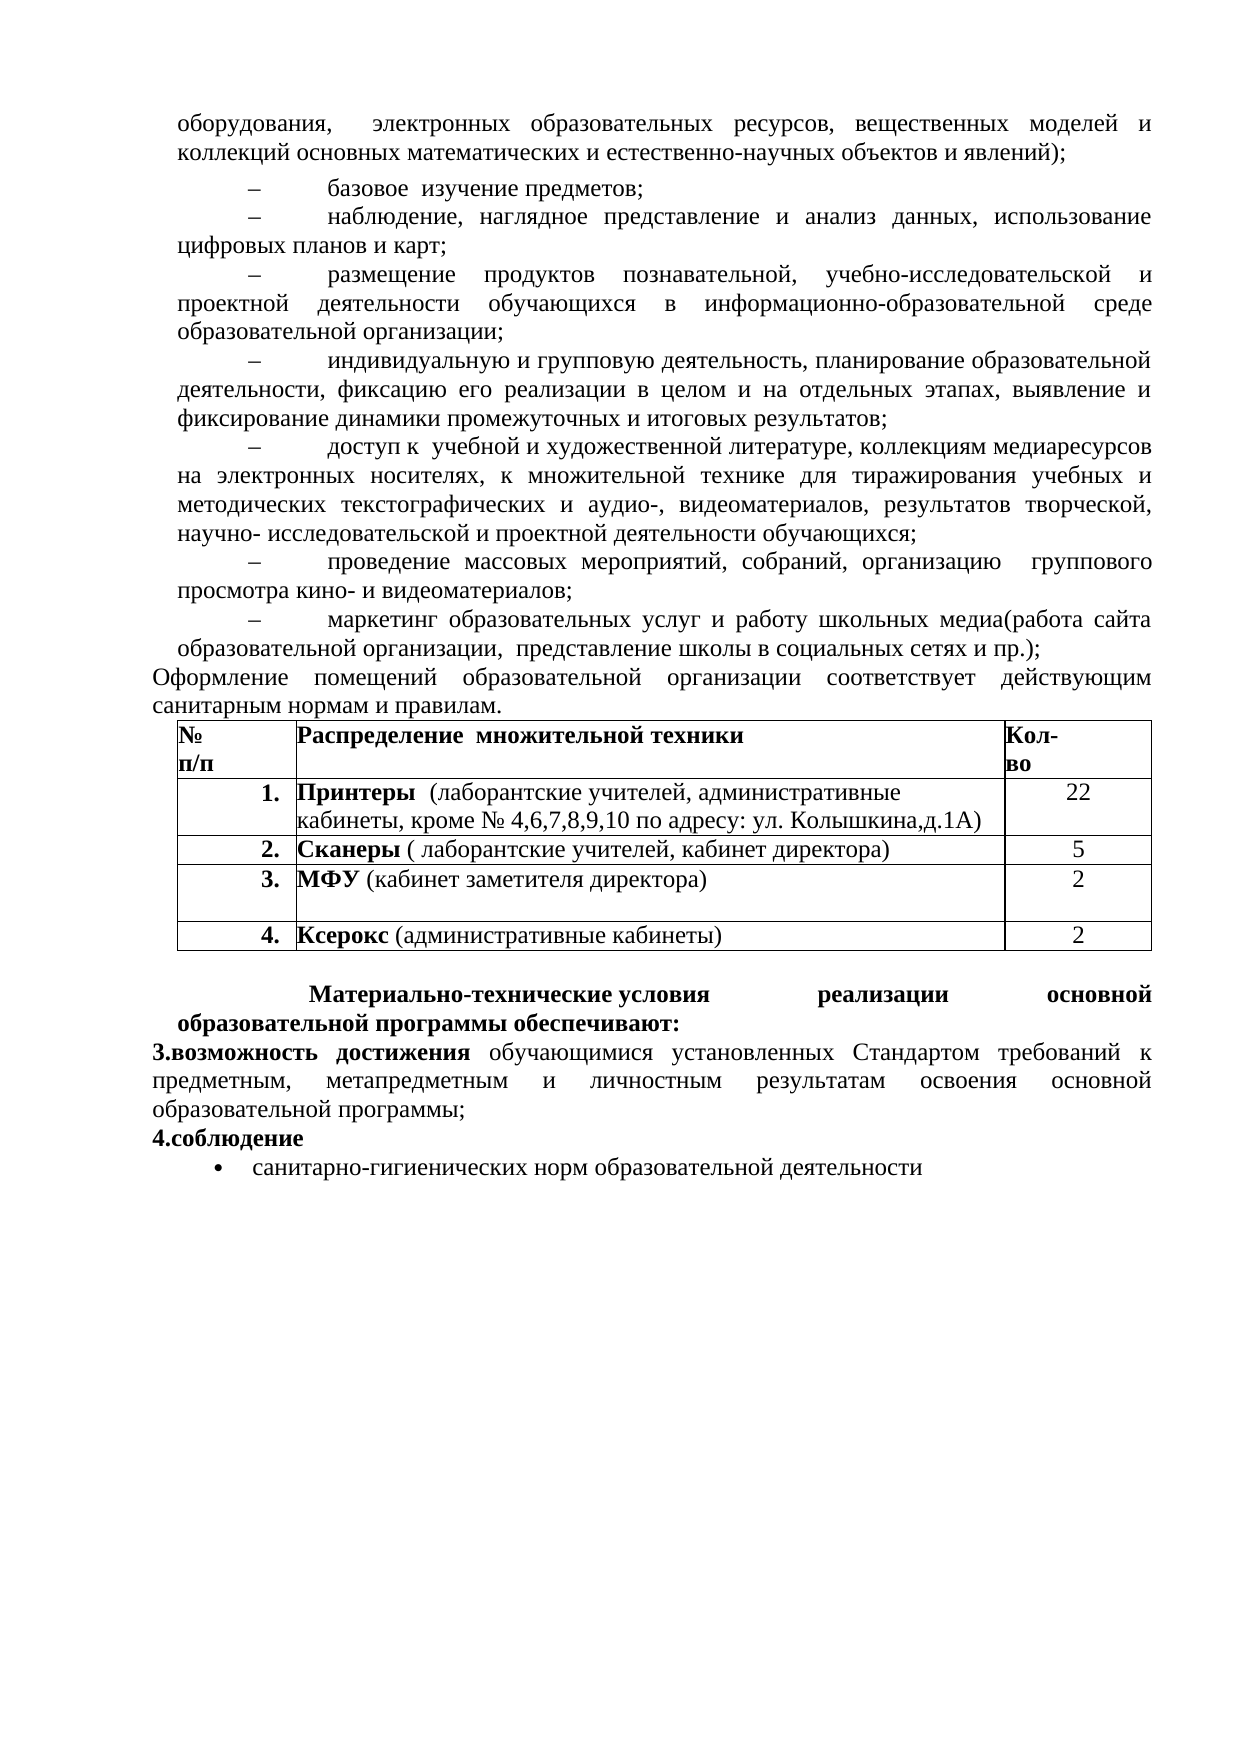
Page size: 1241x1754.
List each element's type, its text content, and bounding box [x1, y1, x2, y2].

table_cell 5 [1006, 836, 1151, 864]
list маркетинг образовательных услуг и работу школьных медиа(работа сайта образовательной организации, представление школы в социальных сетях и пр.); [177, 604, 1151, 661]
table_cell Принтеры (лаборантские учителей, административные кабинеты, кроме № 4,6,7,8,9,10 по адресу: ул. Колышкина,д.1А) [297, 779, 1004, 835]
table_cell 22 [1006, 779, 1151, 835]
list базовое изучение предметов; [248, 173, 1198, 201]
table_cell 2. [178, 836, 296, 864]
list доступ к учебной и художественной литературе, коллекциям медиаресурсов на электронных носителях, к множительной технике для тиражирования учебных и методических текстографических и аудио-, видеоматериалов, результатов творческой, научно- исследовательской и проектной деятельности обучающихся; [177, 431, 1152, 546]
table_cell 3. [178, 865, 296, 921]
table_cell 2 [1006, 922, 1151, 949]
table_header Распределение множительной техники [297, 721, 1004, 777]
text 4.соблюдение [152, 1123, 1198, 1152]
table_header № п/п [178, 721, 296, 777]
list проведение массовых мероприятий, собраний, организацию группового просмотра кино- и видеоматериалов; [177, 546, 1152, 604]
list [177, 108, 1152, 166]
table_cell 1. [178, 779, 296, 835]
table_header Кол- во [1006, 721, 1151, 777]
subtitle Материально-технические условия реализации основной образовательной программы обеспечивают: [177, 979, 1152, 1037]
list размещение продуктов познавательной, учебно-исследовательской и проектной деятельности обучающихся в информационно-образовательной среде образовательной организации; [177, 259, 1153, 345]
text Оформление помещений образовательной организации соответствует действующим санитарным нормам и правилам. [152, 662, 1152, 719]
table_cell Ксерокс (административные кабинеты) [297, 922, 1004, 949]
list наблюдение, наглядное представление и анализ данных, использование цифровых планов и карт; [177, 201, 1151, 259]
text 3.возможность достижения обучающимися установленных Стандартом требований к предметным, метапредметным и личностным результатам освоения основной образовательной программы; [152, 1037, 1152, 1123]
list санитарно-гигиенических норм образовательной деятельности [214, 1152, 1198, 1181]
list индивидуальную и групповую деятельность, планирование образовательной деятельности, фиксацию его реализации в целом и на отдельных этапах, выявление и фиксирование динамики промежуточных и итоговых результатов; [177, 345, 1152, 431]
table_cell МФУ (кабинет заметителя директора) [297, 865, 1004, 921]
table_cell 2 [1006, 865, 1151, 921]
table_cell 4. [178, 922, 296, 949]
table_cell Сканеры ( лаборантские учителей, кабинет директора) [297, 836, 1004, 864]
